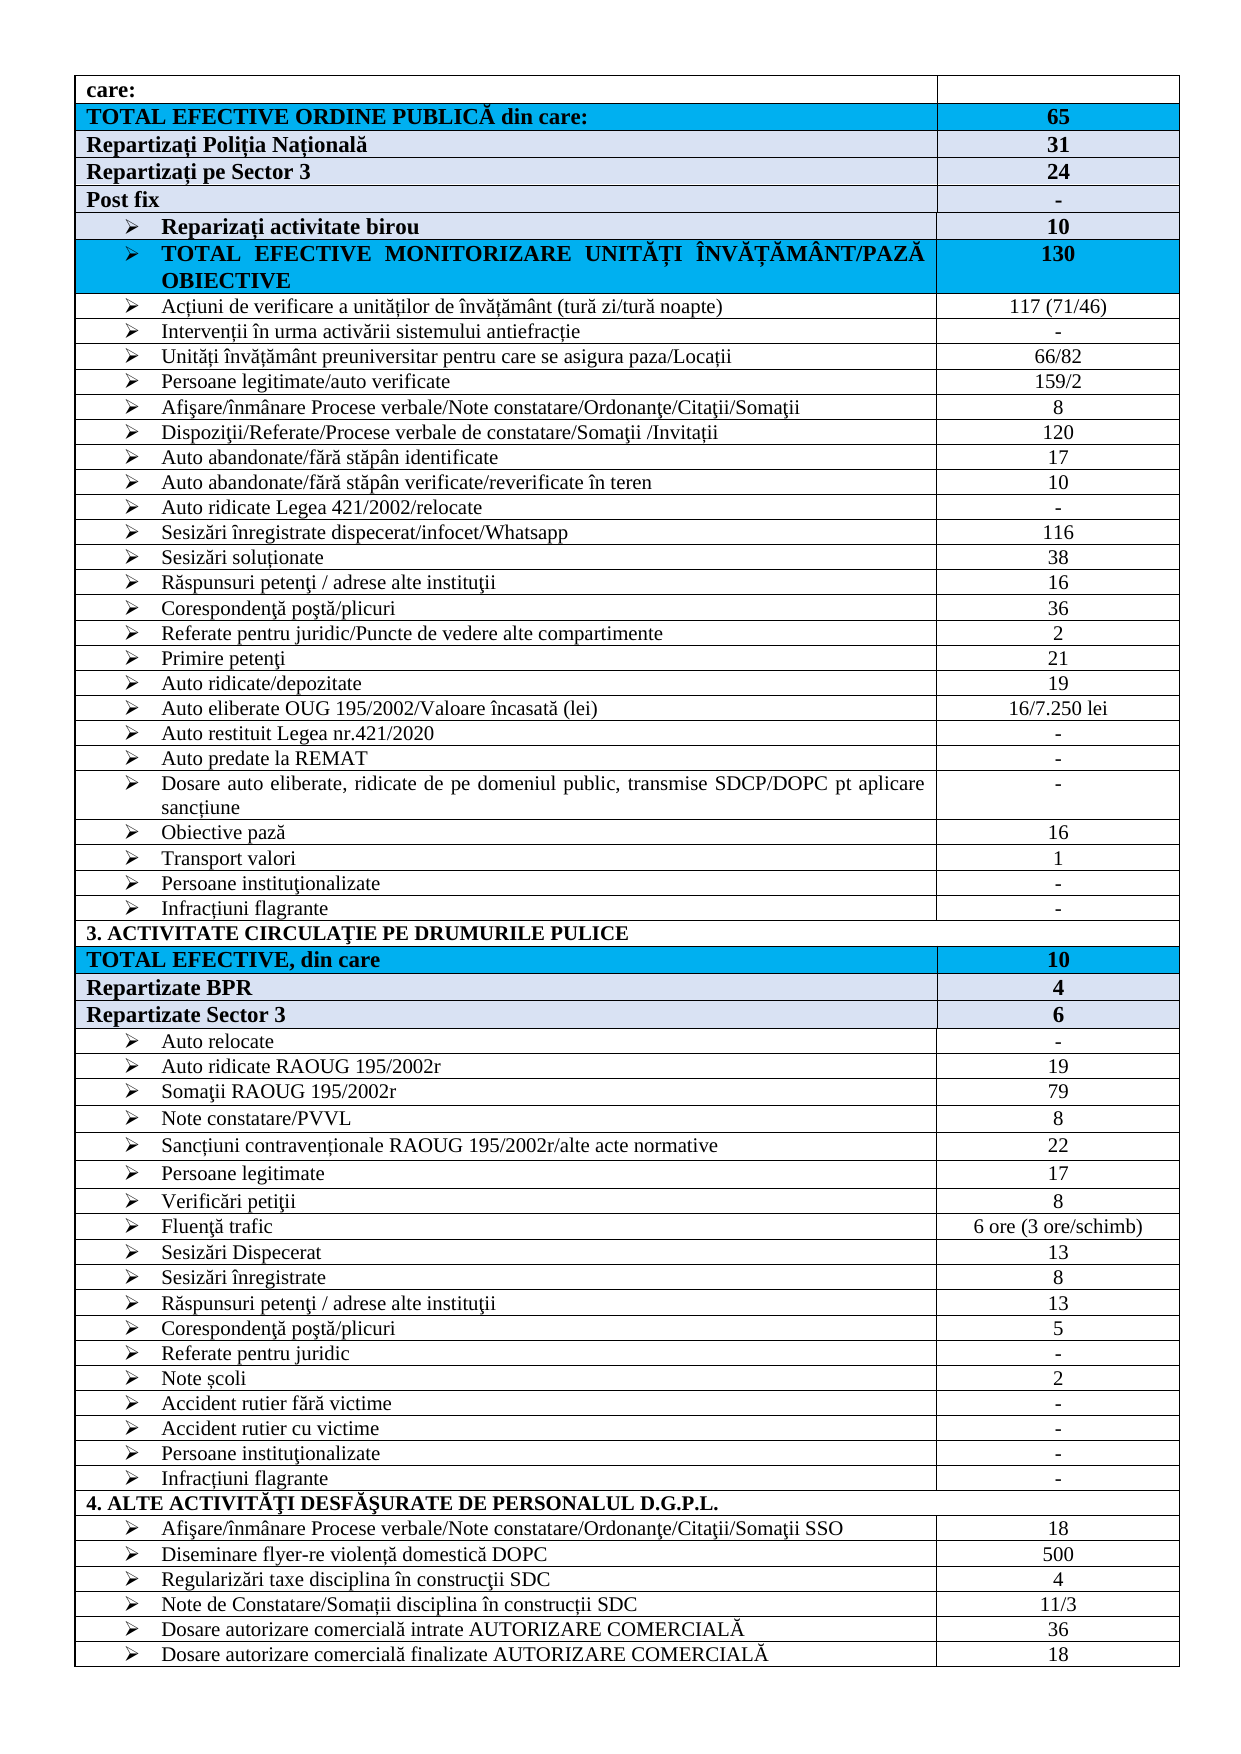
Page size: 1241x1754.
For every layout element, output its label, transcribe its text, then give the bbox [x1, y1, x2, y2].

table_cell Dosare autorizare comercială finalizate AUTORIZARE COMERCIALĂ [76, 1642, 936, 1666]
table_cell Regularizări taxe disciplina în construcţii SDC [76, 1567, 936, 1591]
table_cell 10 [937, 470, 1179, 494]
table_cell Sesizări Dispecerat [76, 1240, 936, 1264]
table_cell Sancțiuni contravenționale RAOUG 195/2002r/alte acte normative [76, 1133, 936, 1160]
table_cell Transport valori [76, 845, 936, 869]
table_cell Auto abandonate/fără stăpân identificate [76, 445, 936, 469]
table_cell Intervenții în urma activării sistemului antiefracție [76, 319, 936, 343]
table_cell 17 [937, 1161, 1179, 1187]
table_cell Dosare autorizare comercială intrate AUTORIZARE COMERCIALĂ [76, 1617, 936, 1641]
table_cell 5 [937, 1316, 1179, 1339]
table_cell Note școli [76, 1366, 936, 1390]
table_cell 1 [937, 845, 1179, 869]
table_cell 120 [937, 420, 1179, 444]
table_cell Corespondenţă poştă/plicuri [76, 595, 936, 619]
table_cell Primire petenţi [76, 646, 936, 670]
table_cell Repartizați Poliția Națională [76, 131, 937, 157]
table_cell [76, 76, 937, 102]
table_cell 4 [937, 1567, 1179, 1591]
table_cell Unități învățământ preuniversitar pentru care se asigura paza/Locații [76, 344, 936, 368]
table_cell 117 (71/46) [937, 294, 1179, 318]
table_cell Auto eliberate OUG 195/2002/Valoare încasată (lei) [76, 696, 936, 720]
table_cell Reparizați activitate birou [76, 213, 936, 239]
table_cell Auto restituit Legea nr.421/2020 [76, 721, 936, 745]
table_cell 8 [937, 395, 1179, 419]
table_cell 18 [937, 1642, 1179, 1666]
table_cell TOTAL EFECTIVE MONITORIZARE UNITĂȚI ÎNVĂȚĂMÂNT/PAZĂ OBIECTIVE [76, 240, 936, 293]
table_cell Sesizări înregistrate [76, 1265, 936, 1289]
table_cell 4. ALTE ACTIVITĂŢI DESFĂŞURATE DE PERSONALUL D.G.P.L. [76, 1491, 1179, 1515]
table_cell Referate pentru juridic/Puncte de vedere alte compartimente [76, 621, 936, 644]
table_cell Auto ridicate RAOUG 195/2002r [76, 1054, 936, 1078]
table_cell 8 [937, 1265, 1179, 1289]
table_cell Sesizări ȋnregistrate dispecerat/infocet/Whatsapp [76, 520, 936, 544]
table_cell 500 [937, 1541, 1179, 1566]
table_cell Verificări petiţii [76, 1189, 936, 1213]
table_cell Dosare auto eliberate, ridicate de pe domeniul public, transmise SDCP/DOPC pt aplicare sancțiune [76, 771, 936, 819]
table_cell Sesizări soluționate [76, 545, 936, 569]
table_cell 116 [937, 520, 1179, 544]
table_cell 3. ACTIVITATE CIRCULAŢIE PE DRUMURILE PULICE [76, 921, 1179, 946]
table_cell - [937, 1391, 1179, 1415]
table_cell 22 [937, 1133, 1179, 1160]
table_cell 16 [937, 570, 1179, 594]
table_cell 4 [938, 974, 1179, 1000]
table_cell Răspunsuri petenţi / adrese alte instituţii [76, 570, 936, 594]
table_cell 16/7.250 lei [937, 696, 1179, 720]
table_cell Repartizați pe Sector 3 [76, 158, 937, 184]
table_cell 18 [937, 1516, 1179, 1540]
table_cell 8 [937, 1106, 1179, 1132]
table_cell Persoane instituţionalizate [76, 871, 936, 894]
table_cell - [937, 721, 1179, 745]
table_cell Corespondenţă poştă/plicuri [76, 1316, 936, 1339]
table_cell Note de Constatare/Somații disciplina în construcții SDC [76, 1592, 936, 1616]
table_cell Afişare/înmânare Procese verbale/Note constatare/Ordonanţe/Citaţii/Somaţii [76, 395, 936, 419]
table_cell - [937, 1441, 1179, 1465]
table_cell Fluenţă trafic [76, 1214, 936, 1239]
table_cell Obiective pază [76, 820, 936, 844]
table_cell Accident rutier cu victime [76, 1416, 936, 1440]
table_cell TOTAL EFECTIVE, din care [76, 947, 937, 973]
table_cell - [937, 1341, 1179, 1365]
table_cell - [937, 1466, 1179, 1490]
table_cell 6 ore (3 ore/schimb) [937, 1214, 1179, 1239]
table_cell 195 [938, 76, 1179, 102]
table_cell - [937, 319, 1179, 343]
table_cell Accident rutier fără victime [76, 1391, 936, 1415]
table_cell 6 [938, 1001, 1179, 1028]
table_cell Auto abandonate/fără stăpân verificate/reverificate în teren [76, 470, 936, 494]
table_cell 36 [937, 595, 1179, 619]
table_cell Diseminare flyer-re violență domestică DOPC [76, 1541, 936, 1566]
table_cell 13 [937, 1290, 1179, 1314]
table_cell 159/2 [937, 370, 1179, 393]
table_cell Auto ridicate/depozitate [76, 671, 936, 695]
table_cell - [937, 1029, 1179, 1053]
table_cell 66/82 [937, 344, 1179, 368]
table_cell 130 [937, 240, 1179, 293]
table_cell TOTAL EFECTIVE ORDINE PUBLICĂ din care: [76, 104, 937, 130]
table_cell Infracțiuni flagrante [76, 1466, 936, 1490]
table_cell Dispoziţii/Referate/Procese verbale de constatare/Somaţii /Invitații [76, 420, 936, 444]
table_cell - [937, 771, 1179, 819]
table_cell 10 [938, 947, 1179, 973]
table_cell 79 [937, 1079, 1179, 1105]
table_cell Persoane instituţionalizate [76, 1441, 936, 1465]
table_cell 2 [937, 621, 1179, 644]
table_cell Referate pentru juridic [76, 1341, 936, 1365]
table_cell Acțiuni de verificare a unităților de învățământ (tură zi/tură noapte) [76, 294, 936, 318]
table_cell Afişare/înmânare Procese verbale/Note constatare/Ordonanţe/Citaţii/Somaţii SSO [76, 1516, 936, 1540]
table_cell - [937, 871, 1179, 894]
table_cell Răspunsuri petenţi / adrese alte instituţii [76, 1290, 936, 1314]
table_cell Note constatare/PVVL [76, 1106, 936, 1132]
table_cell - [937, 1416, 1179, 1440]
table_cell Auto predate la REMAT [76, 746, 936, 770]
table_cell 31 [938, 131, 1179, 157]
table_cell Auto relocate [76, 1029, 936, 1053]
table_cell 16 [937, 820, 1179, 844]
table_cell Persoane legitimate [76, 1161, 936, 1187]
table_cell Repartizate BPR [76, 974, 937, 1000]
table_cell Auto ridicate Legea 421/2002/relocate [76, 495, 936, 519]
table_cell 19 [937, 1054, 1179, 1078]
table_cell Persoane legitimate/auto verificate [76, 370, 936, 393]
table_cell 11/3 [937, 1592, 1179, 1616]
table_cell 24 [938, 158, 1179, 184]
table_cell Infracțiuni flagrante [76, 896, 936, 920]
table_cell - [938, 186, 1179, 212]
table_cell 2 [937, 1366, 1179, 1390]
table_cell 8 [937, 1189, 1179, 1213]
table_cell 38 [937, 545, 1179, 569]
table_cell - [937, 896, 1179, 920]
table_cell Somaţii RAOUG 195/2002r [76, 1079, 936, 1105]
table_cell 21 [937, 646, 1179, 670]
table_cell 19 [937, 671, 1179, 695]
table_cell Post fix [76, 186, 937, 212]
table_cell 13 [937, 1240, 1179, 1264]
table_cell 36 [937, 1617, 1179, 1641]
table_cell 65 [938, 104, 1179, 130]
table_cell - [937, 746, 1179, 770]
table_cell Repartizate Sector 3 [76, 1001, 937, 1028]
table_cell 17 [937, 445, 1179, 469]
table_cell 10 [937, 213, 1179, 239]
table_cell - [937, 495, 1179, 519]
